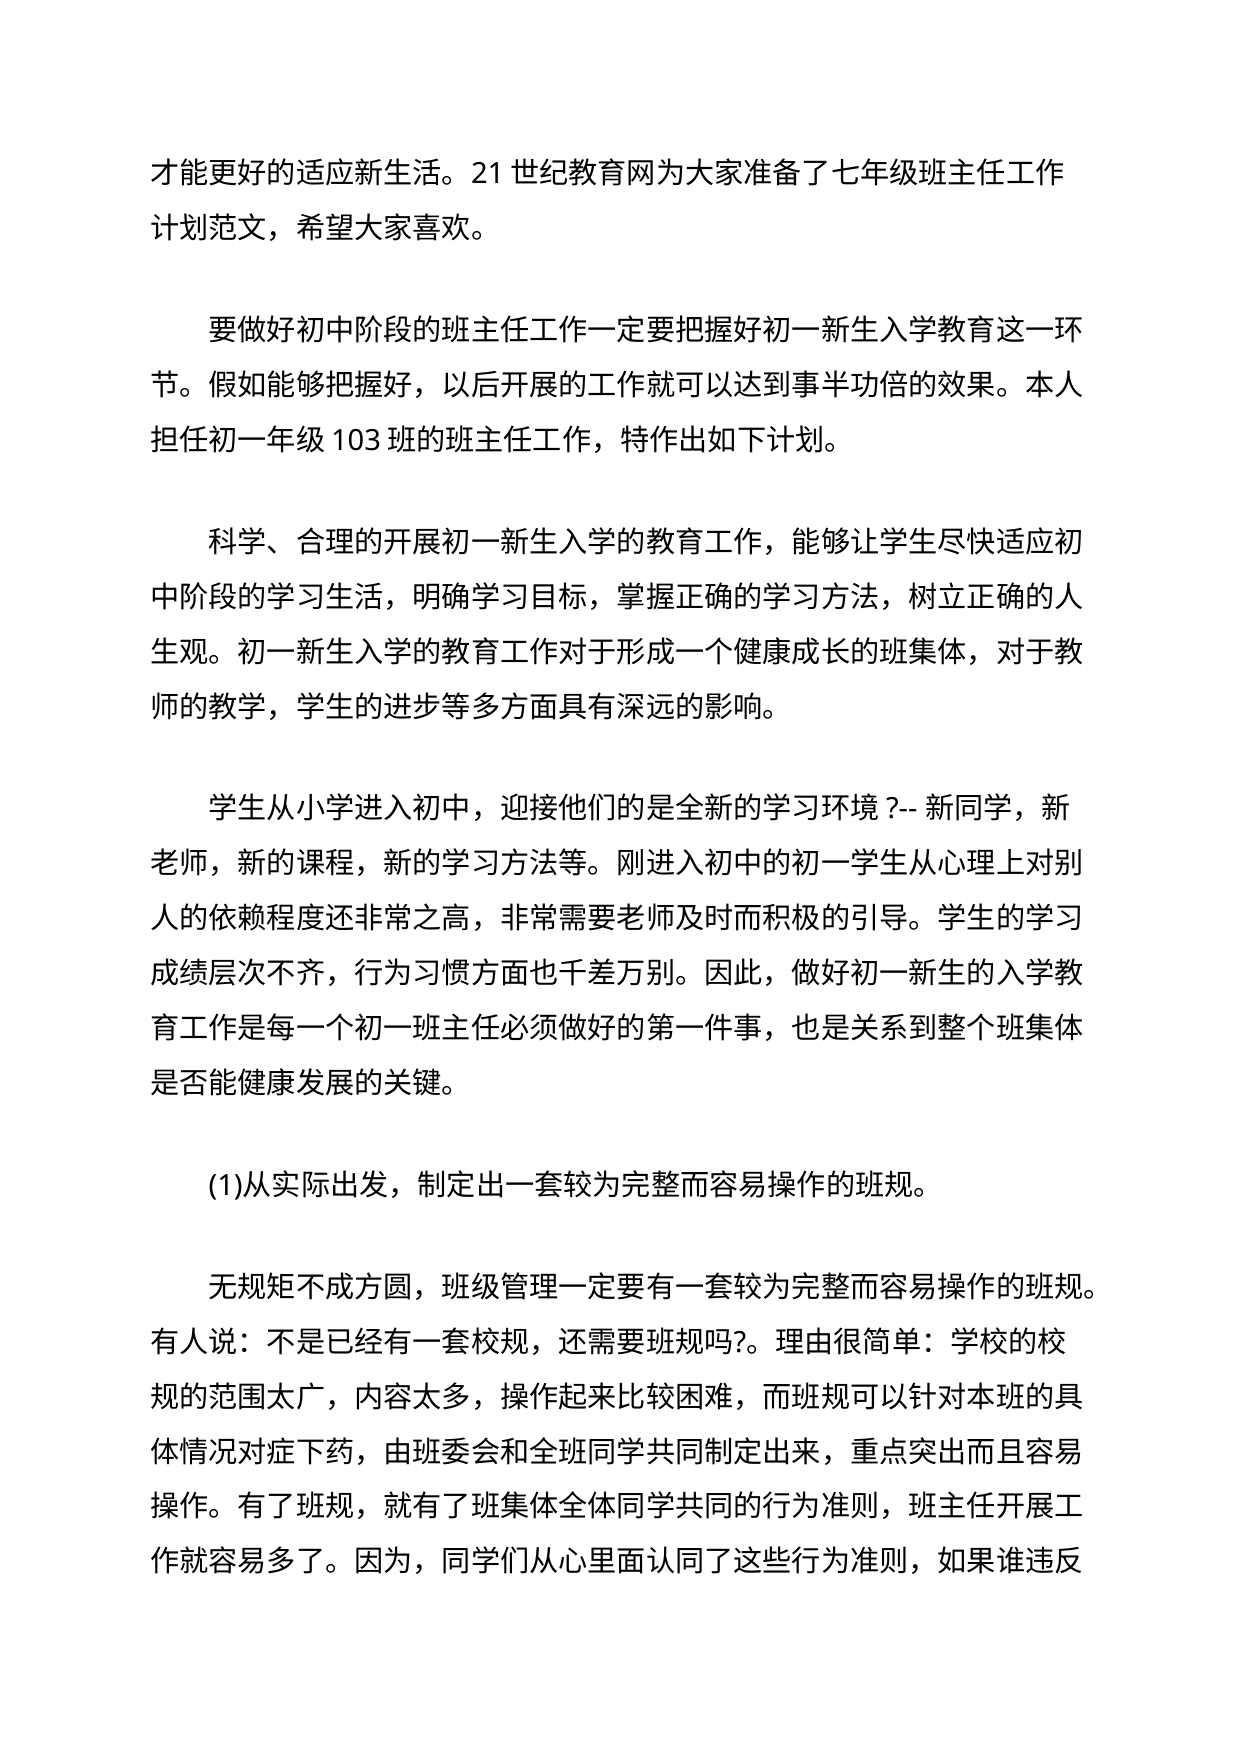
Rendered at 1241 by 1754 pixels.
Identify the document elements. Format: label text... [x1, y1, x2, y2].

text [150, 150, 1090, 247]
text (1)从实际出发，制定出一套较为完整而容易操作的班规。 [150, 1161, 1090, 1204]
text 要做好初中阶段的班主任工作一定要把握好初一新生入学教育这一环节。假如能够把握好，以后开展的工作就可以达到事半功倍的效果。本人担任初一年级103班的班主任工作，特作出如下计划。 [150, 307, 1090, 459]
text 学生从小学进入初中，迎接他们的是全新的学习环境 ?-- 新同学，新老师，新的课程，新的学习方法等。刚进入初中的初一学生从心理上对别人的依赖程度还非常之高，非常需要老师及时而积极的引导。学生的学习成绩层次不齐，行为习惯方面也千差万别。因此，做好初一新生的入学教育工作是每一个初一班主任必须做好的第一件事，也是关系到整个班集体是否能健康发展的关键。 [150, 785, 1090, 1102]
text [150, 1263, 1090, 1580]
text 科学、合理的开展初一新生入学的教育工作，能够让学生尽快适应初中阶段的学习生活，明确学习目标，掌握正确的学习方法，树立正确的人生观。初一新生入学的教育工作对于形成一个健康成长的班集体，对于教师的教学，学生的进步等多方面具有深远的影响。 [150, 518, 1090, 726]
